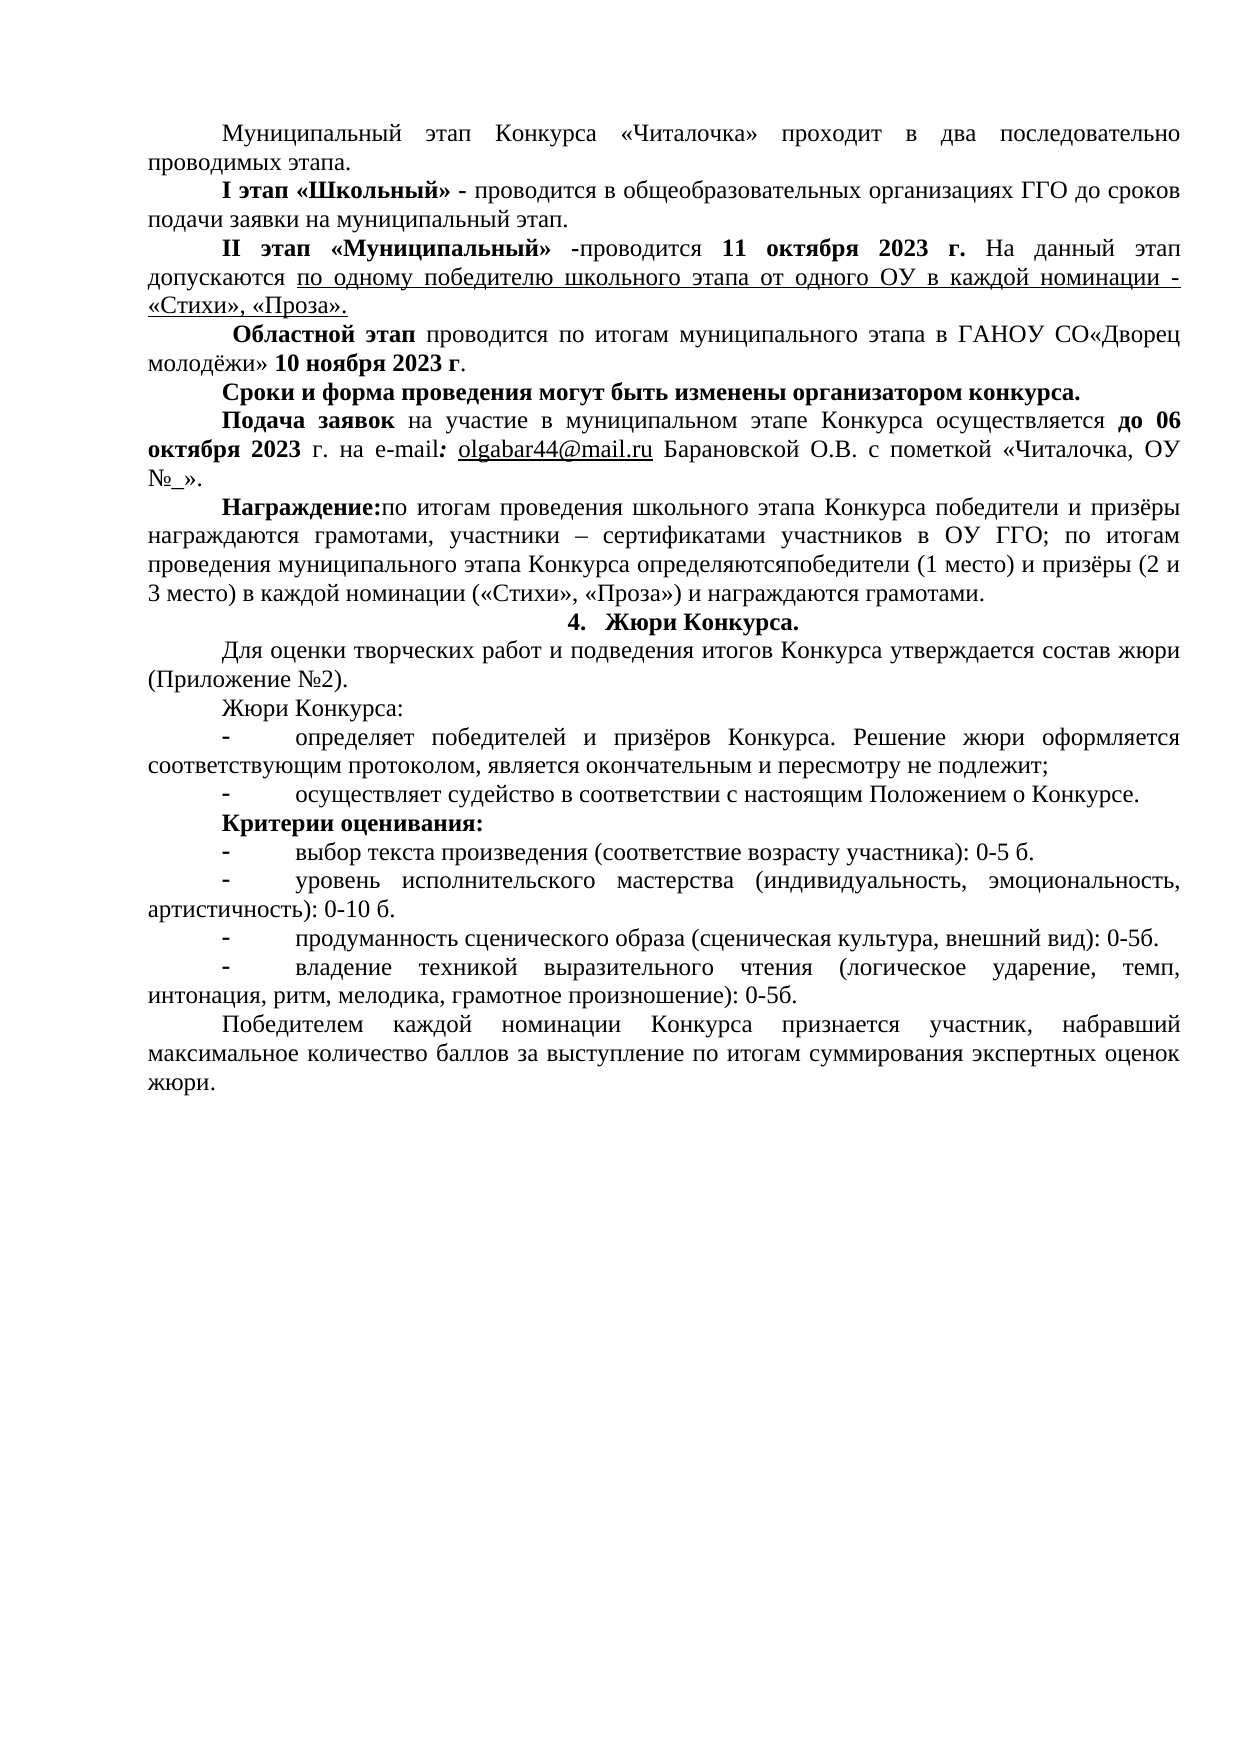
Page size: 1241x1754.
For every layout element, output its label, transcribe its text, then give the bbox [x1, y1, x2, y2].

text Подача заявок на участие в муниципальном этапе Конкурса осуществляется до 06 октября 2023 г. на e-mail: olgabar44@mail.ru Барановской О.В. с пометкой «Читалочка, ОУ №_». [148, 406, 1181, 492]
list владение техникой выразительного чтения (логическое ударение, темп, интонация, ритм, мелодика, грамотное произношение): 0-5б. [148, 952, 1181, 1009]
text Сроки и форма проведения могут быть изменены организатором конкурса. [148, 377, 1181, 406]
text II этап «Муниципальный» -проводится 11 октября 2023 г. На данный этап допускаются по одному победителю школьного этапа от одного ОУ в каждой номинации - «Стихи», «Проза». [148, 233, 1181, 319]
text Для оценки творческих работ и подведения итогов Конкурса утверждается состав жюри (Приложение №2). [148, 636, 1181, 693]
text Критерии оценивания: [148, 808, 1181, 837]
list уровень исполнительского мастерства (индивидуальность, эмоциональность, артистичность): 0-10 б. [148, 866, 1181, 923]
text Жюри Конкурса: [148, 693, 1181, 722]
text Муниципальный этап Конкурса «Читалочка» проходит в два последовательно проводимых этапа. [148, 118, 1181, 176]
list осуществляет судейство в соответствии с настоящим Положением о Конкурсе. [148, 779, 1181, 808]
list определяет победителей и призёров Конкурса. Решение жюри оформляется соответствующим протоколом, является окончательным и пересмотру не подлежит; [148, 722, 1181, 779]
text Победителем каждой номинации Конкурса признается участник, набравший максимальное количество баллов за выступление по итогам суммирования экспертных оценок жюри. [148, 1009, 1181, 1096]
list продуманность сценического образа (сценическая культура, внешний вид): 0-5б. [148, 923, 1181, 952]
list Жюри Конкурса. [185, 607, 1181, 636]
list выбор текста произведения (соответствие возрасту участника): 0-5 б. [148, 837, 1181, 866]
text Награждение:по итогам проведения школьного этапа Конкурса победители и призёры награждаются грамотами, участники – сертификатами участников в ОУ ГГО; по итогам проведения муниципального этапа Конкурса определяютсяпобедители (1 место) и призёры (2 и 3 место) в каждой номинации («Стихи», «Проза») и награждаются грамотами. [148, 492, 1181, 607]
text I этап «Школьный» - проводится в общеобразовательных организациях ГГО до сроков подачи заявки на муниципальный этап. [148, 176, 1181, 233]
text Областной этап проводится по итогам муниципального этапа в ГАНОУ СО«Дворец молодёжи» 10 ноября 2023 г. [148, 319, 1181, 377]
